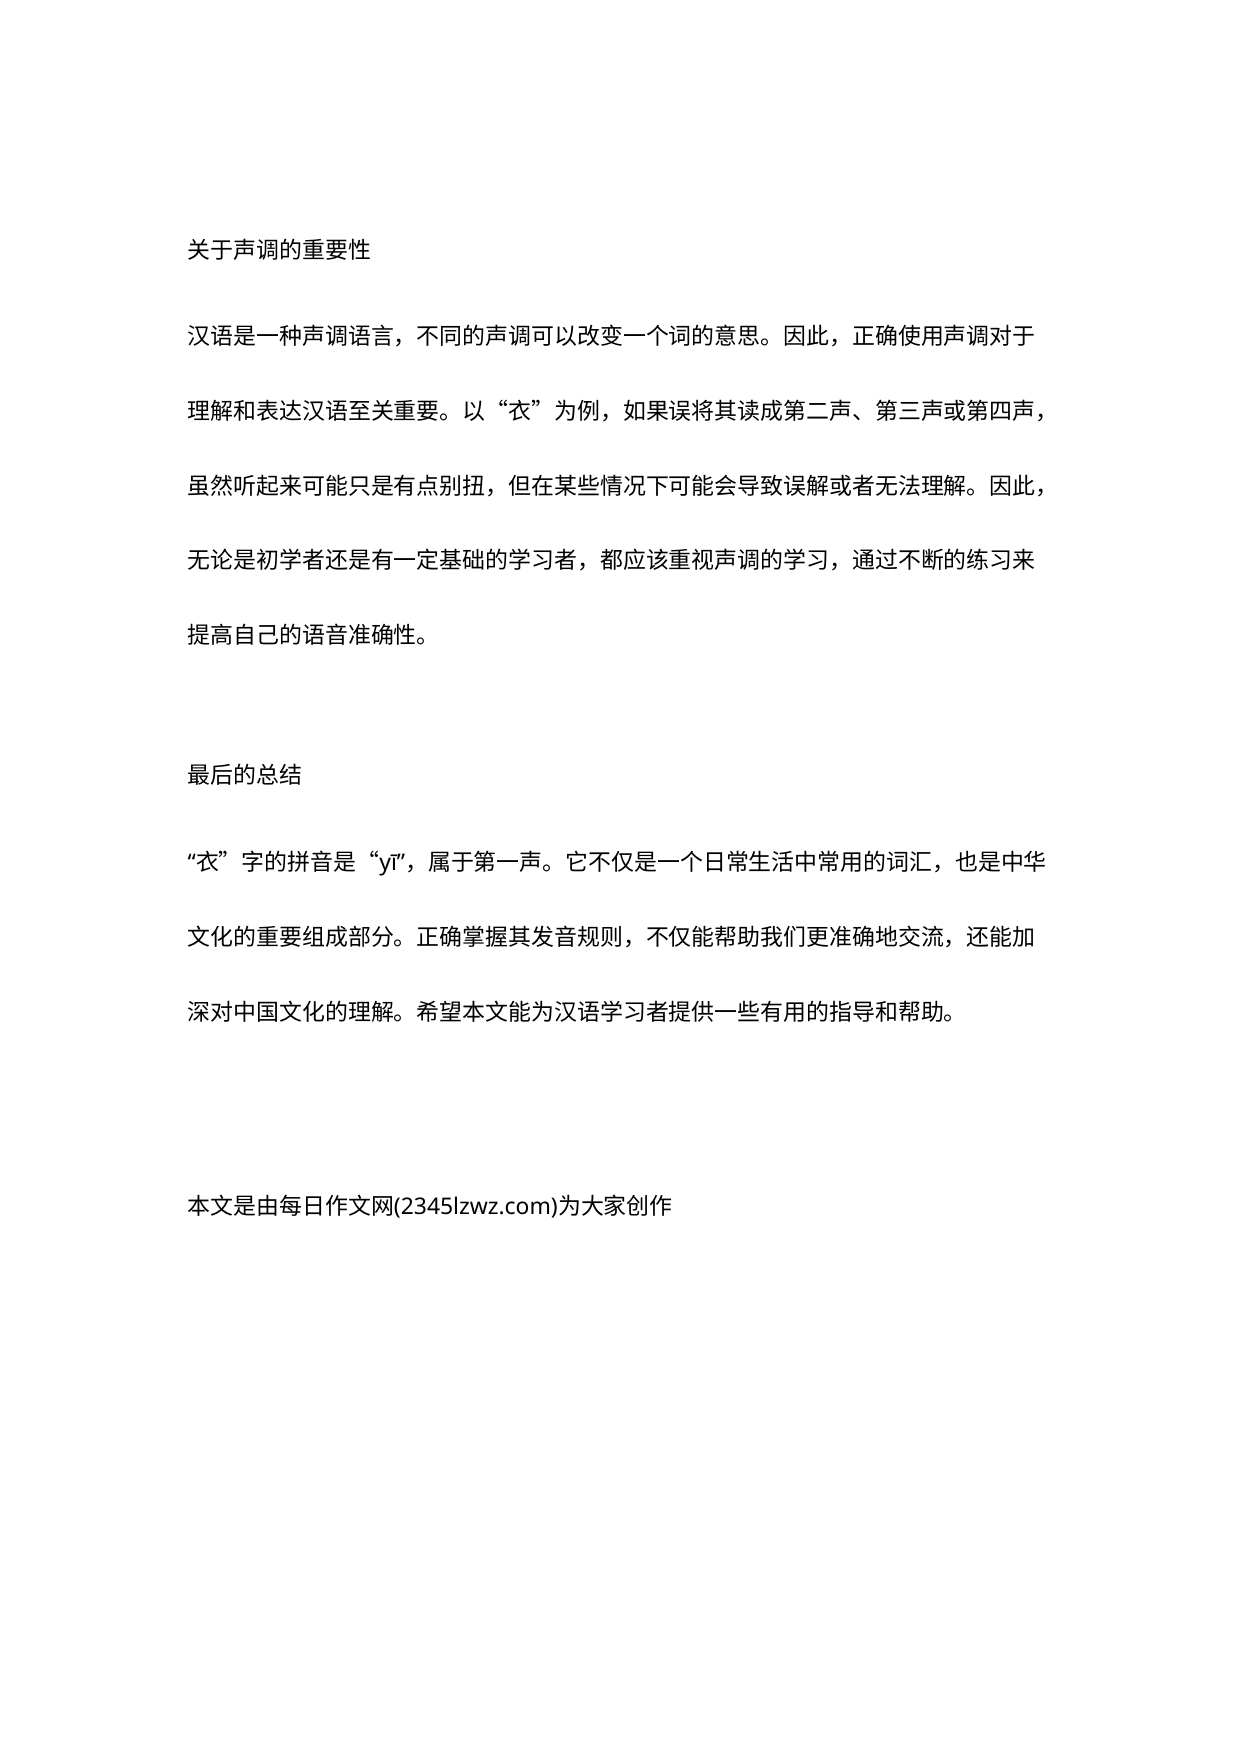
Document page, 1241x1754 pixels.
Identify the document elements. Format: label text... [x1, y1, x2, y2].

text 本文是由每日作文网(2345lzwz.com)为大家创作 [187, 1172, 1053, 1237]
text 最后的总结 [187, 742, 1053, 807]
text 关于声调的重要性 [187, 216, 1053, 281]
text 汉语是一种声调语言，不同的声调可以改变一个词的意思。因此，正确使用声调对于理解和表达汉语至关重要。以“衣”为例，如果误将其读成第二声、第三声或第四声，虽然听起来可能只是有点别扭，但在某些情况下可能会导致误解或者无法理解。因此，无论是初学者还是有一定基础的学习者，都应该重视声调的学习，通过不断的练习来提高自己的语音准确性。 [187, 302, 1053, 666]
text “衣”字的拼音是“yī”，属于第一声。它不仅是一个日常生活中常用的词汇，也是中华文化的重要组成部分。正确掌握其发音规则，不仅能帮助我们更准确地交流，还能加深对中国文化的理解。希望本文能为汉语学习者提供一些有用的指导和帮助。 [187, 828, 1053, 1042]
